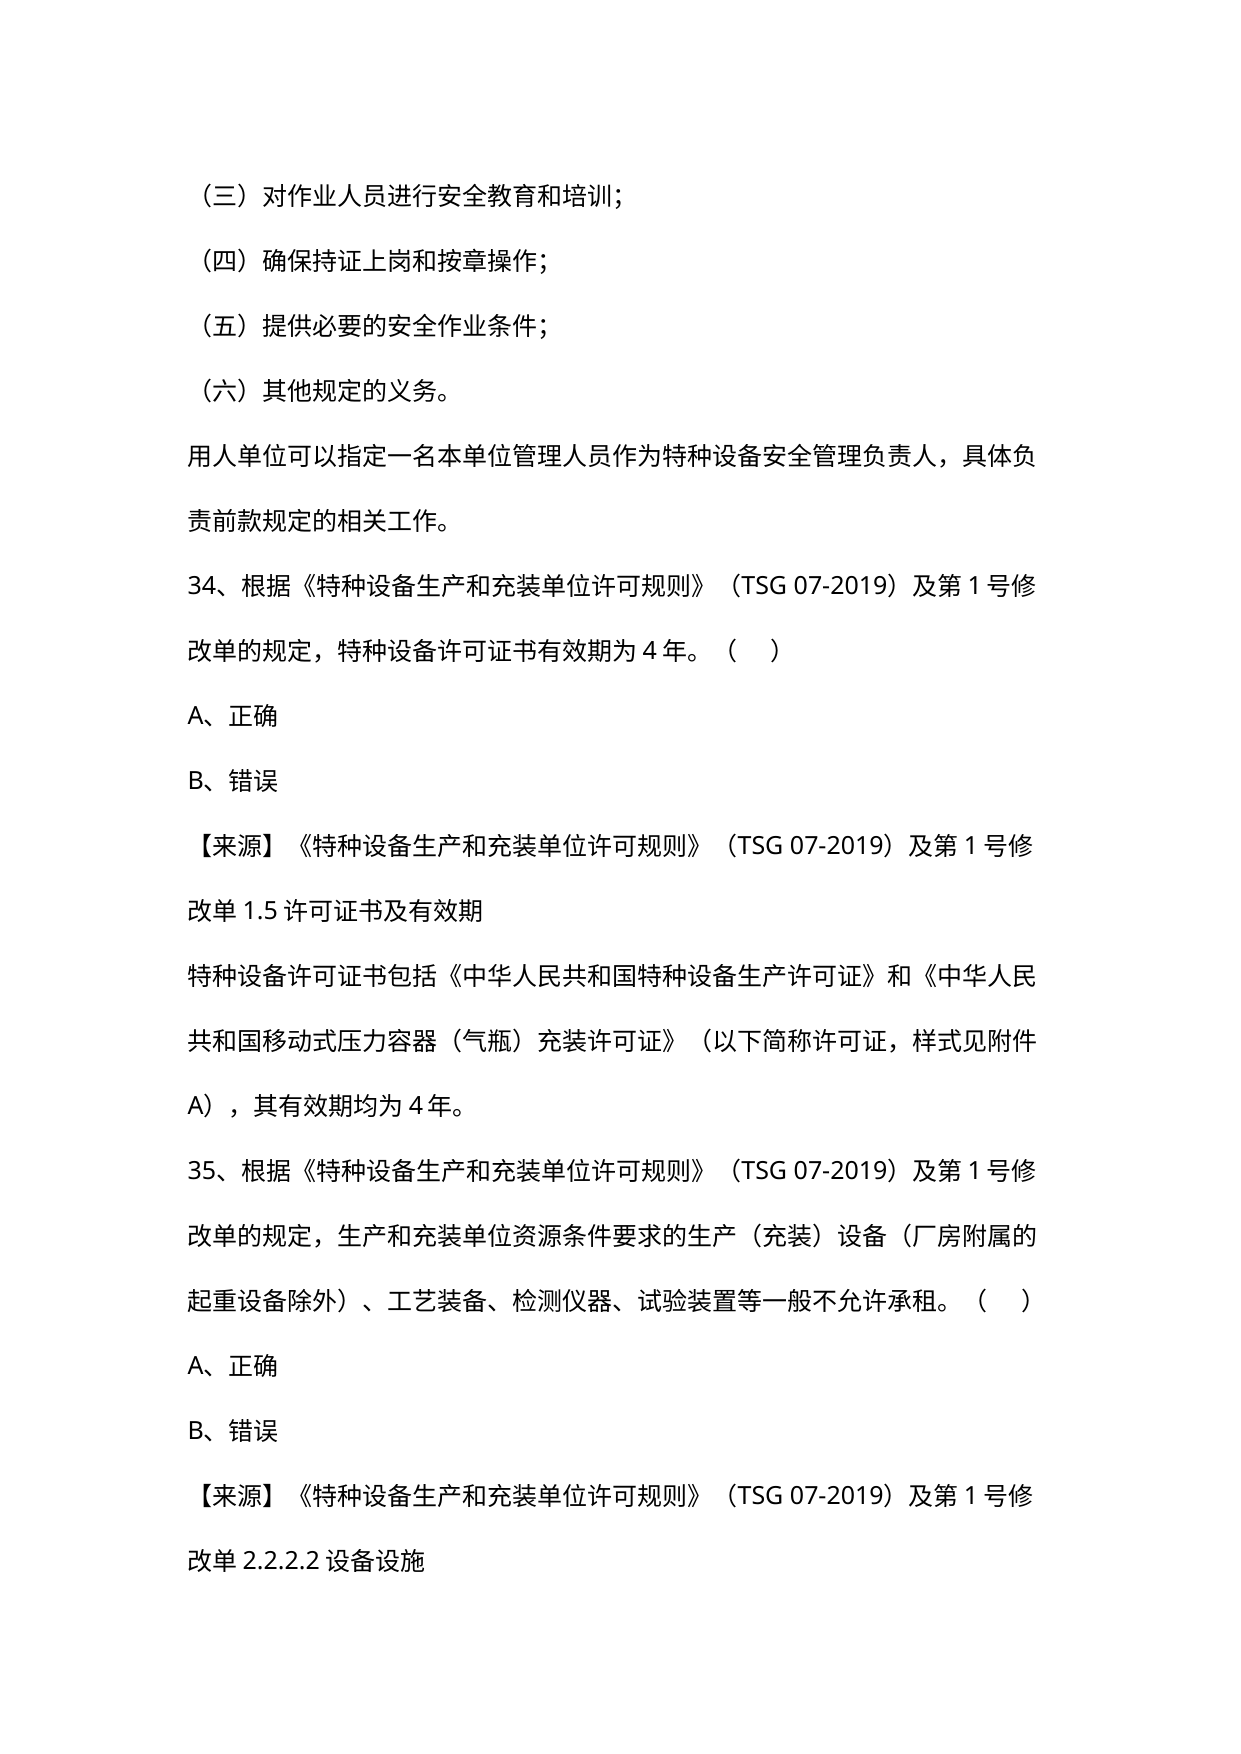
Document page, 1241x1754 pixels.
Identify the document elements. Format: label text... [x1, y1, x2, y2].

text A、正确 [187, 1332, 1053, 1397]
text B、错误 [187, 747, 1053, 812]
text 34、根据《特种设备生产和充装单位许可规则》（TSG 07-2019）及第1号修改单的规定，特种设备许可证书有效期为4年。（ ） [187, 552, 1053, 682]
text A、正确 [187, 682, 1053, 747]
text 35、根据《特种设备生产和充装单位许可规则》（TSG 07-2019）及第1号修改单的规定，生产和充装单位资源条件要求的生产（充装）设备（厂房附属的起重设备除外）、工艺装备、检测仪器、试验装置等一般不允许承租。（ ） [187, 1137, 1053, 1332]
text 【来源】《特种设备生产和充装单位许可规则》（TSG 07-2019）及第1号修改单1.5许可证书及有效期 特种设备许可证书包括《中华人民共和国特种设备生产许可证》和《中华人民共和国移动式压力容器（气瓶）充装许可证》（以下简称许可证，样式见附件A），其有效期均为4年。 [187, 812, 1053, 1137]
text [187, 162, 1053, 552]
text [187, 1462, 1053, 1592]
text B、错误 [187, 1397, 1053, 1462]
